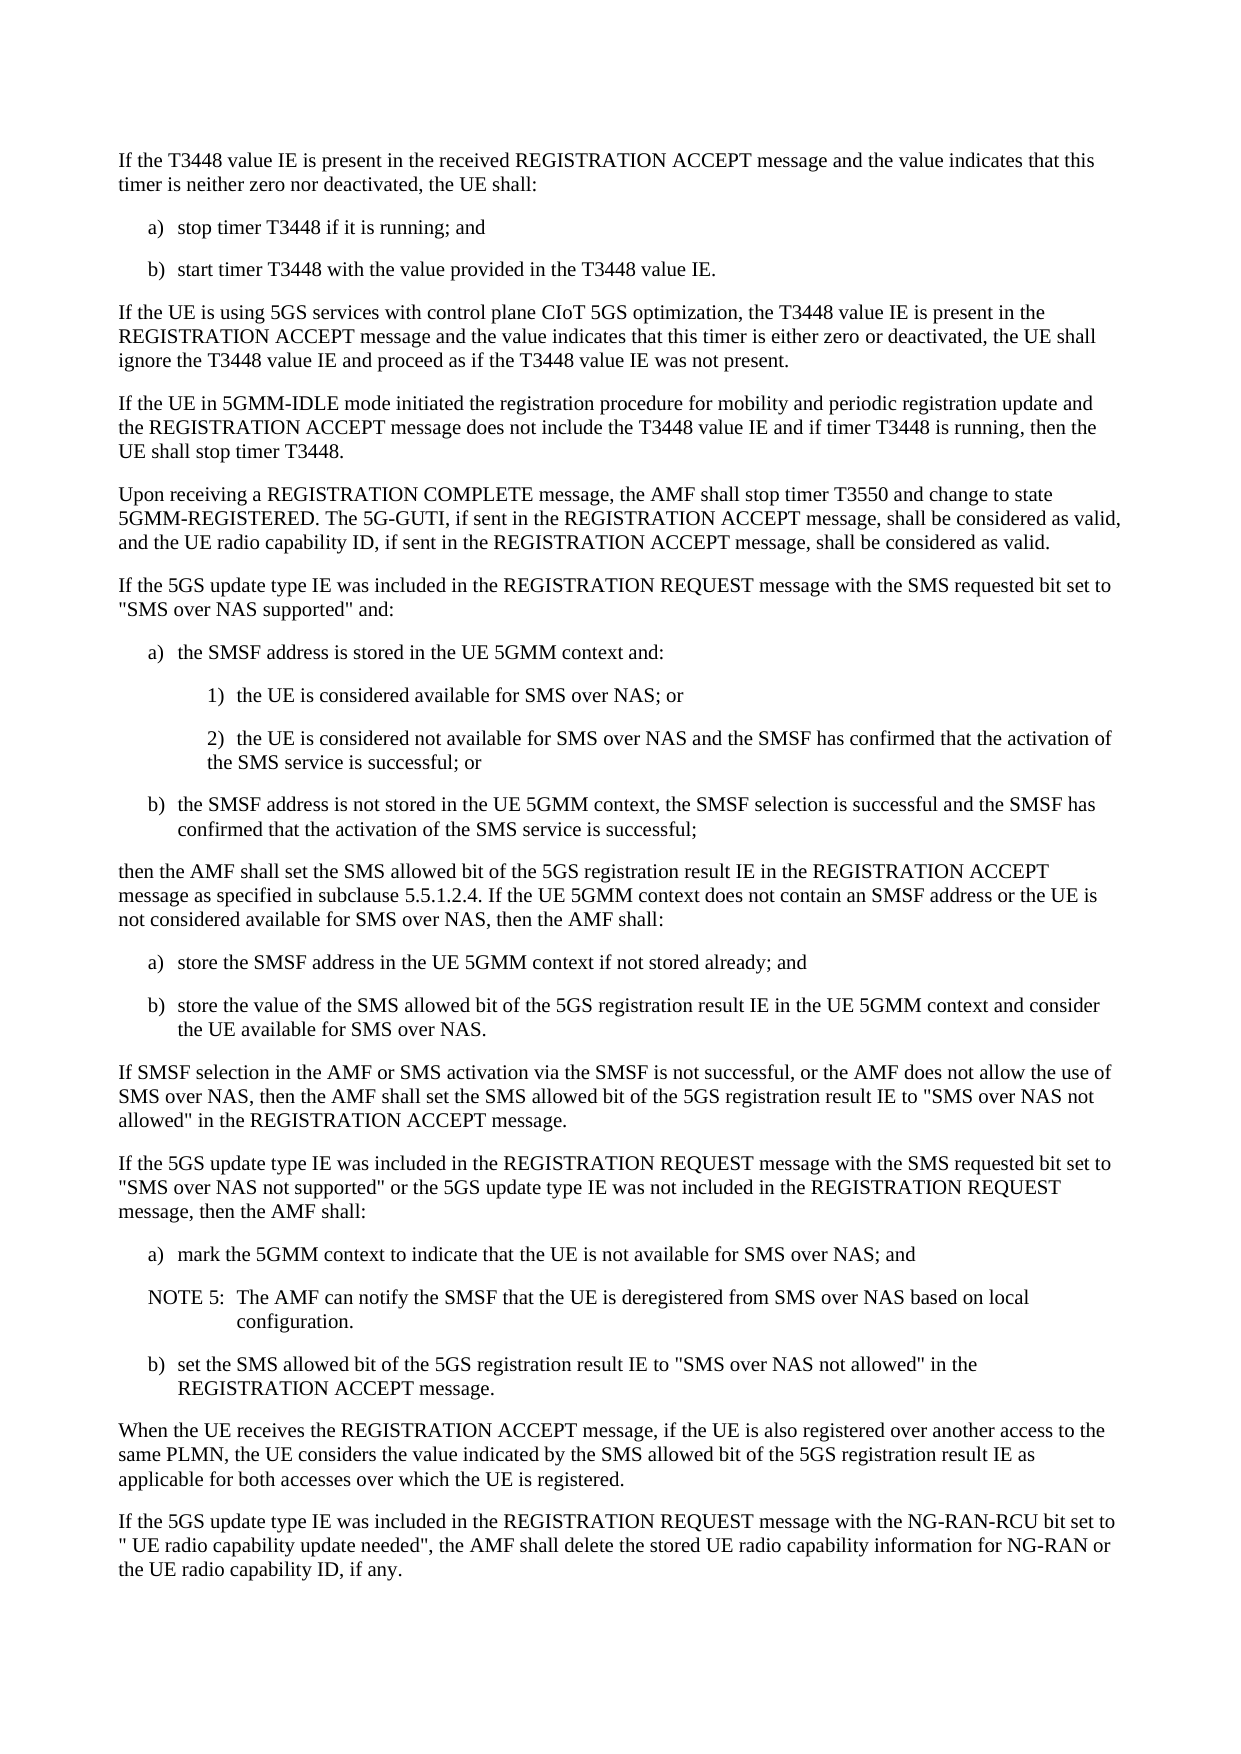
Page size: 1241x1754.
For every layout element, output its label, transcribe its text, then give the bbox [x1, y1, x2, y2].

text If SMSF selection in the AMF or SMS activation via the SMSF is not successful, or the AMF does not allow the use of SMS over NAS, then the AMF shall set the SMS allowed bit of the 5GS registration result IE to "SMS over NAS not allowed" in the REGISTRATION ACCEPT message. [118, 1060, 1122, 1132]
text If the UE is using 5GS services with control plane CIoT 5GS optimization, the T3448 value IE is present in the REGISTRATION ACCEPT message and the value indicates that this timer is either zero or deactivated, the UE shall ignore the T3448 value IE and proceed as if the T3448 value IE was not present. [118, 300, 1122, 372]
text a) mark the 5GMM context to indicate that the UE is not available for SMS over NAS; and [148, 1242, 1122, 1266]
text a) store the SMSF address in the UE 5GMM context if not stored already; and [148, 950, 1122, 974]
text b) start timer T3448 with the value provided in the T3448 value IE. [148, 257, 1122, 281]
text If the 5GS update type IE was included in the REGISTRATION REQUEST message with the NG-RAN-RCU bit set to " UE radio capability update needed", the AMF shall delete the stored UE radio capability information for NG-RAN or the UE radio capability ID, if any. [118, 1509, 1122, 1581]
text Upon receiving a REGISTRATION COMPLETE message, the AMF shall stop timer T3550 and change to state 5GMM-REGISTERED. The 5G-GUTI, if sent in the REGISTRATION ACCEPT message, shall be considered as valid, and the UE radio capability ID, if sent in the REGISTRATION ACCEPT message, shall be considered as valid. [118, 482, 1122, 554]
text If the 5GS update type IE was included in the REGISTRATION REQUEST message with the SMS requested bit set to "SMS over NAS supported" and: [118, 573, 1122, 621]
text b) set the SMS allowed bit of the 5GS registration result IE to "SMS over NAS not allowed" in the REGISTRATION ACCEPT message. [148, 1351, 1122, 1399]
text 2) the UE is considered not available for SMS over NAS and the SMSF has confirmed that the activation of the SMS service is successful; or [207, 726, 1122, 774]
text If the UE in 5GMM-IDLE mode initiated the registration procedure for mobility and periodic registration update and the REGISTRATION ACCEPT message does not include the T3448 value IE and if timer T3448 is running, then the UE shall stop timer T3448. [118, 391, 1122, 463]
text a) the SMSF address is stored in the UE 5GMM context and: [148, 640, 1122, 664]
text b) the SMSF address is not stored in the UE 5GMM context, the SMSF selection is successful and the SMSF has confirmed that the activation of the SMS service is successful; [148, 792, 1122, 841]
text If the 5GS update type IE was included in the REGISTRATION REQUEST message with the SMS requested bit set to "SMS over NAS not supported" or the 5GS update type IE was not included in the REGISTRATION REQUEST message, then the AMF shall: [118, 1151, 1122, 1223]
text If the T3448 value IE is present in the received REGISTRATION ACCEPT message and the value indicates that this timer is neither zero nor deactivated, the UE shall: [118, 148, 1122, 196]
text When the UE receives the REGISTRATION ACCEPT message, if the UE is also registered over another access to the same PLMN, the UE considers the value indicated by the SMS allowed bit of the 5GS registration result IE as applicable for both accesses over which the UE is registered. [118, 1418, 1122, 1491]
text 1) the UE is considered available for SMS over NAS; or [207, 683, 1122, 707]
text NOTE 5: The AMF can notify the SMSF that the UE is deregistered from SMS over NAS based on local configuration. [148, 1284, 1122, 1333]
text b) store the value of the SMS allowed bit of the 5GS registration result IE in the UE 5GMM context and consider the UE available for SMS over NAS. [148, 993, 1122, 1041]
text a) stop timer T3448 if it is running; and [148, 214, 1122, 239]
text then the AMF shall set the SMS allowed bit of the 5GS registration result IE in the REGISTRATION ACCEPT message as specified in subclause 5.5.1.2.4. If the UE 5GMM context does not contain an SMSF address or the UE is not considered available for SMS over NAS, then the AMF shall: [118, 859, 1122, 931]
